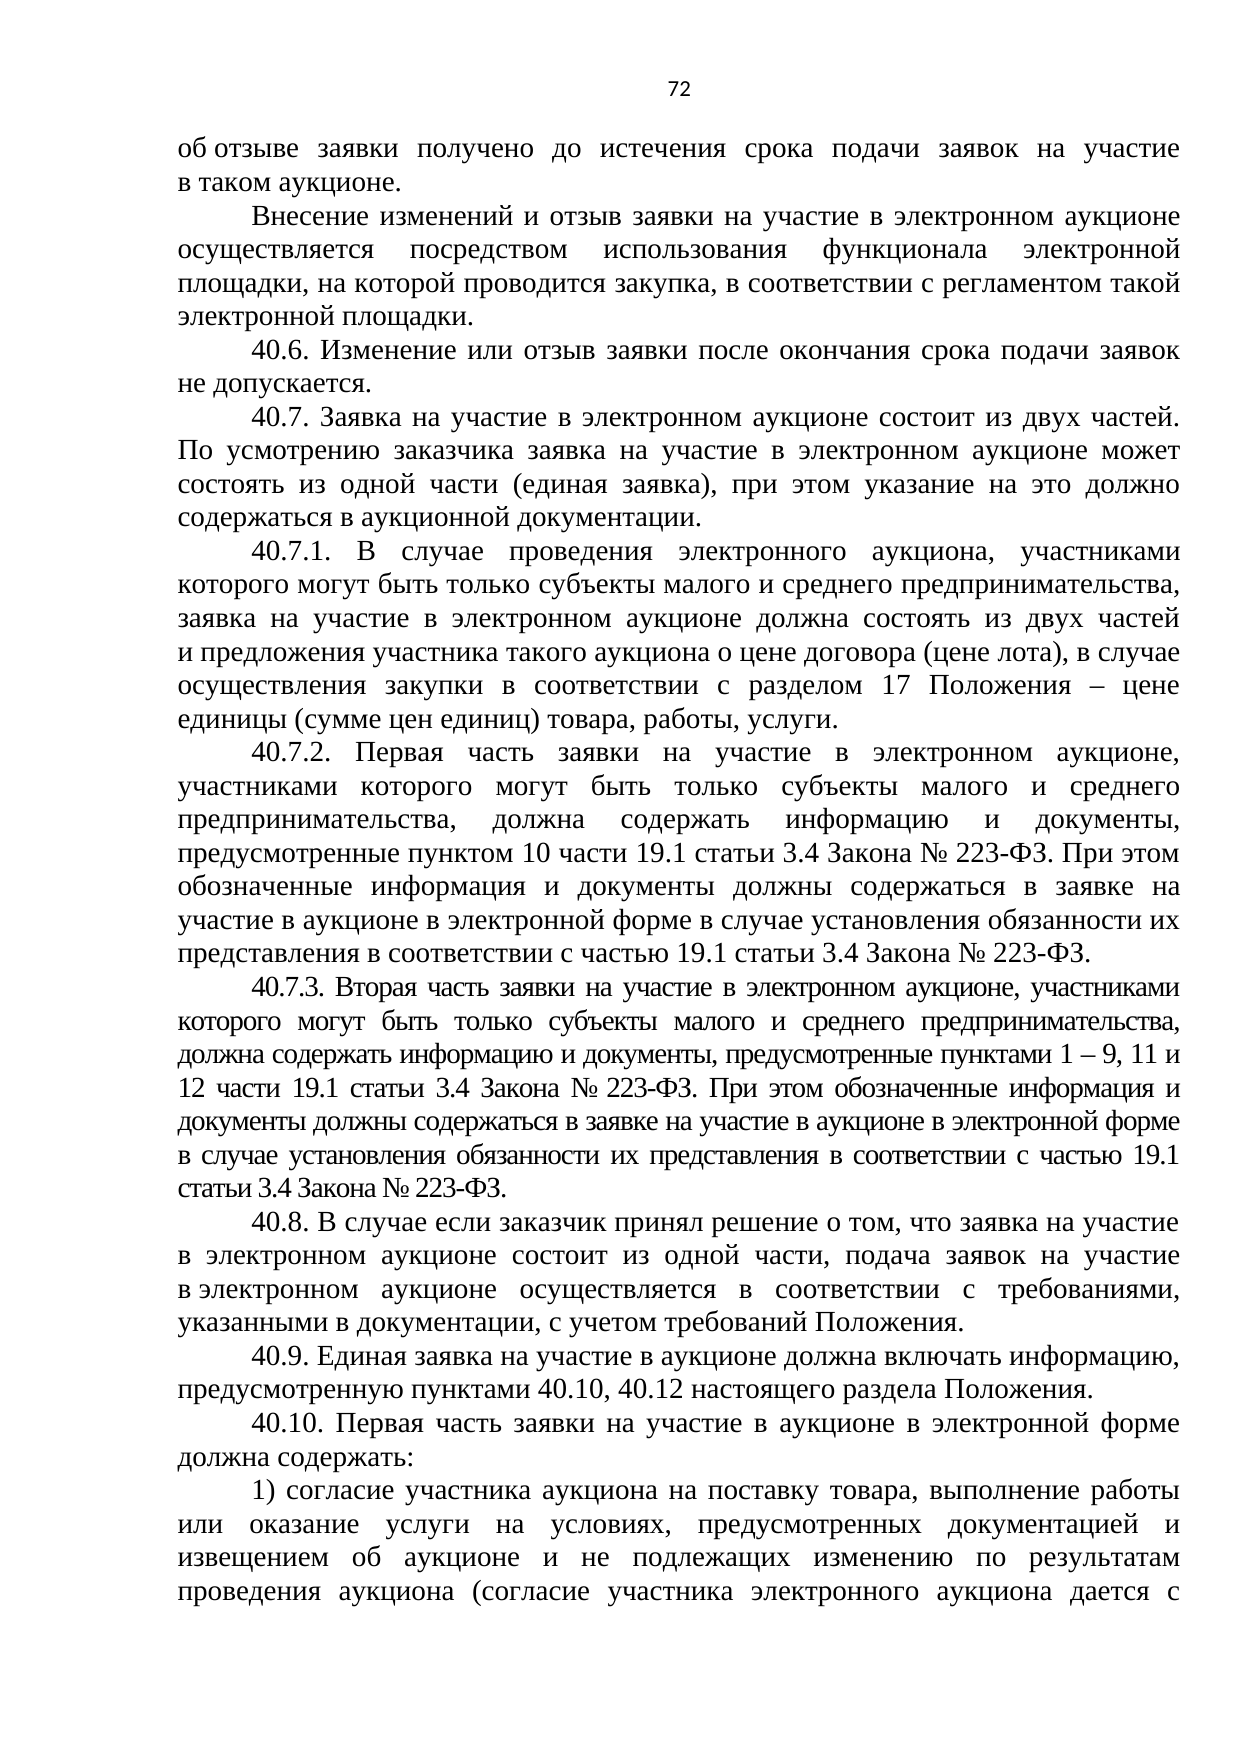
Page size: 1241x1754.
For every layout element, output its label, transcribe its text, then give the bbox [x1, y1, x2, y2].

text Внесение изменений и отзыв заявки на участие в электронном аукционе осуществляется посредством использования функционала электронной площадки, на которой проводится закупка, в соответствии с регламентом такой электронной площадки. [177, 198, 1181, 332]
text 40.8. В случае если заказчик принял решение о том, что заявка на участие в электронном аукционе состоит из одной части, подача заявок на участие в электронном аукционе осуществляется в соответствии с требованиями, указанными в документации, с учетом требований Положения. [177, 1204, 1181, 1338]
text 40.7.1. В случае проведения электронного аукциона, участниками которого могут быть только субъекты малого и среднего предпринимательства, заявка на участие в электронном аукционе должна состоять из двух частей и предложения участника такого аукциона о цене договора (цене лота), в случае осуществления закупки в соответствии с разделом 17 Положения – цене единицы (сумме цен единиц) товара, работы, услуги. [177, 533, 1181, 734]
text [177, 131, 1181, 198]
text 40.7.3. Вторая часть заявки на участие в электронном аукционе, участниками которого могут быть только субъекты малого и среднего предпринимательства, должна содержать информацию и документы, предусмотренные пунктами 1 – 9, 11 и 12 части 19.1 статьи 3.4 Закона № 223-ФЗ. При этом обозначенные информация и документы должны содержаться в заявке на участие в аукционе в электронной форме в случае установления обязанности их представления в соответствии с частью 19.1 статьи 3.4 Закона № 223-ФЗ. [177, 969, 1181, 1204]
text 40.7.2. Первая часть заявки на участие в электронном аукционе, участниками которого могут быть только субъекты малого и среднего предпринимательства, должна содержать информацию и документы, предусмотренные пунктом 10 части 19.1 статьи 3.4 Закона № 223-ФЗ. При этом обозначенные информация и документы должны содержаться в заявке на участие в аукционе в электронной форме в случае установления обязанности их представления в соответствии с частью 19.1 статьи 3.4 Закона № 223-ФЗ. [177, 734, 1181, 969]
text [177, 1472, 1181, 1606]
text 40.6. Изменение или отзыв заявки после окончания срока подачи заявок не допускается. [177, 332, 1181, 399]
text 40.9. Единая заявка на участие в аукционе должна включать информацию, предусмотренную пунктами 40.10, 40.12 настоящего раздела Положения. [177, 1338, 1181, 1405]
text 40.10. Первая часть заявки на участие в аукционе в электронной форме должна содержать: [177, 1405, 1181, 1472]
text 40.7. Заявка на участие в электронном аукционе состоит из двух частей. По усмотрению заказчика заявка на участие в электронном аукционе может состоять из одной части (единая заявка), при этом указание на это должно содержаться в аукционной документации. [177, 399, 1181, 533]
